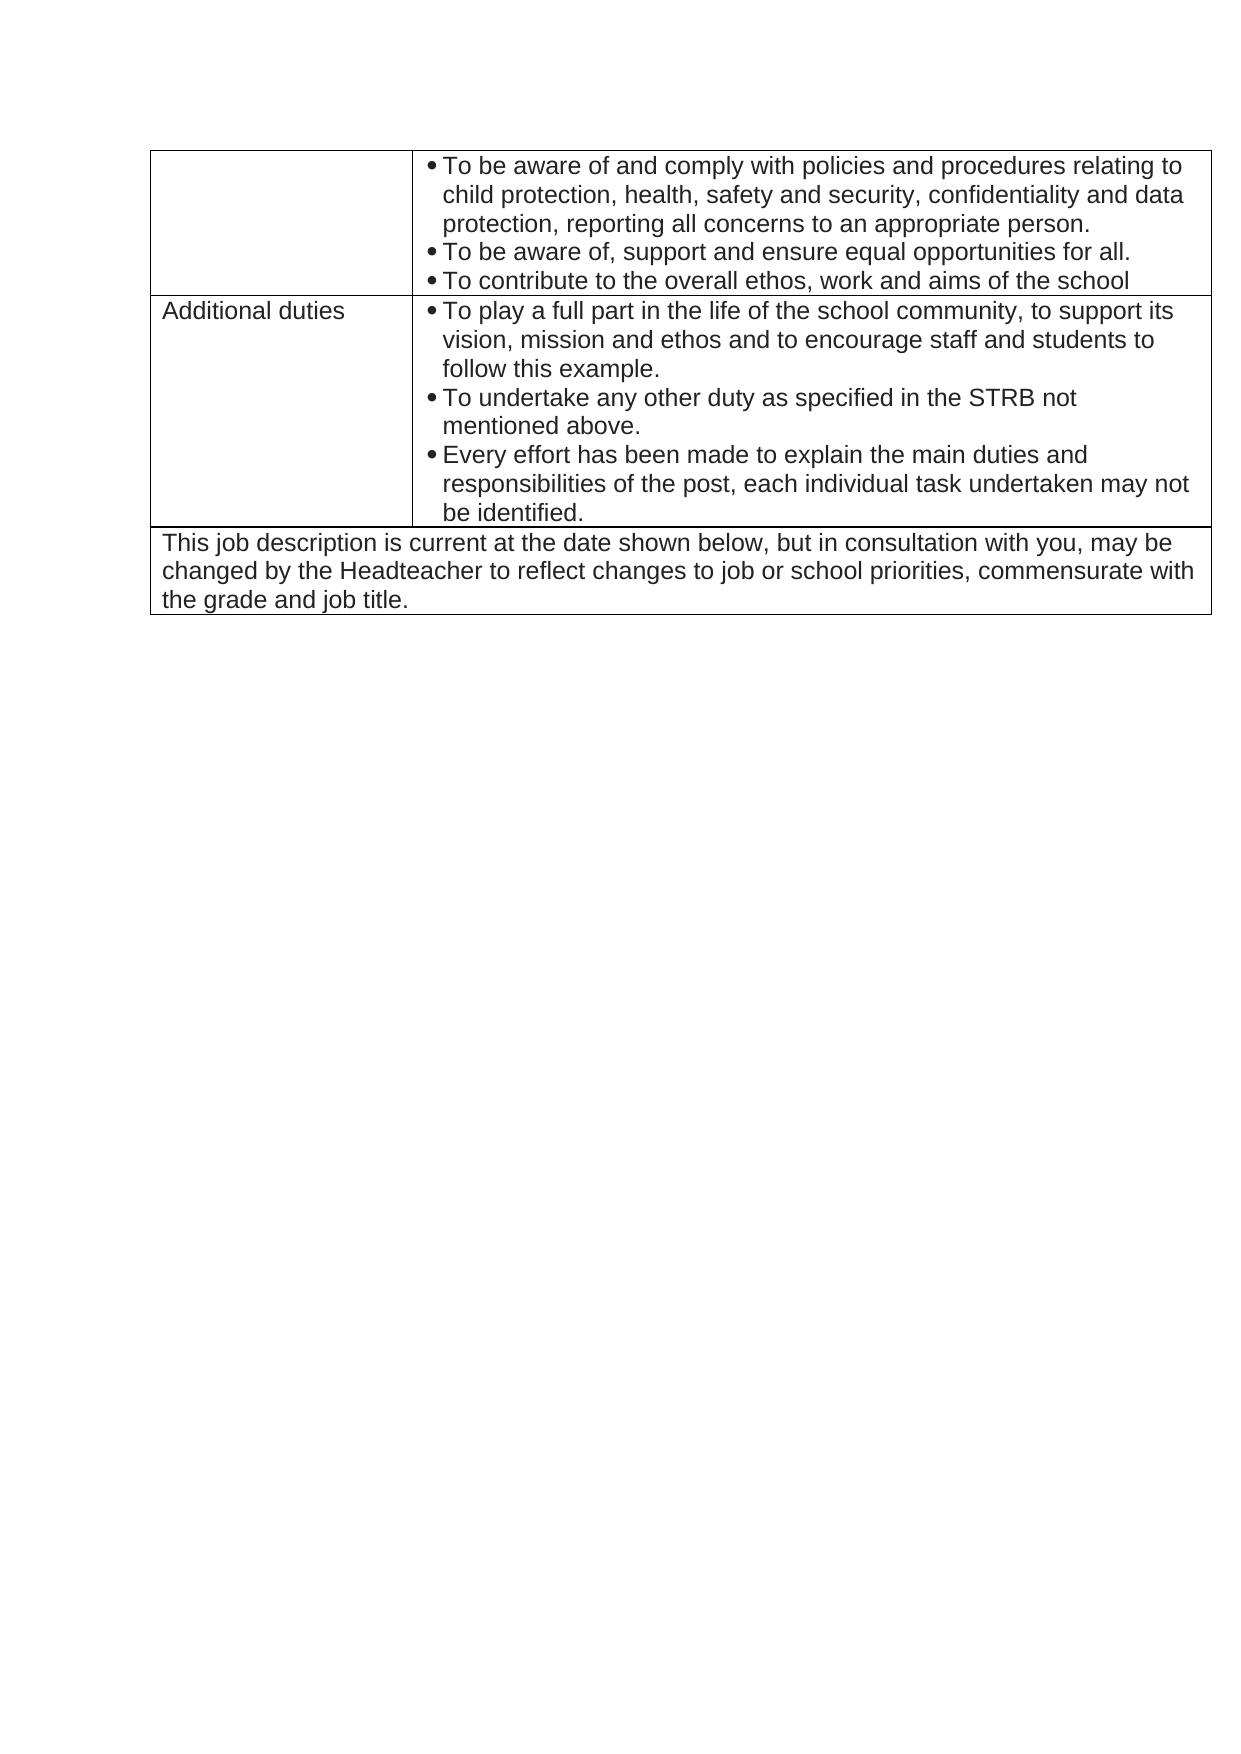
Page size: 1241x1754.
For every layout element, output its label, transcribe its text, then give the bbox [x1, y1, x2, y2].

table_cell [413, 151, 1211, 295]
table_cell Additional duties [151, 296, 412, 526]
table_cell This job description is current at the date shown below, but in consultation with you, may be changed by the Headteacher to reflect changes to job or school priorities, commensurate with the grade and job title. [151, 528, 1211, 614]
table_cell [151, 151, 412, 295]
table_cell To play a full part in the life of the school community, to support its vision, mission and ethos and to encourage staff and students to follow this example. To undertake any other duty as specified in the STRB not mentioned above. Every effort has been made to explain the main duties and responsibilities of the post, each individual task undertaken may not be identified. [413, 296, 1211, 526]
